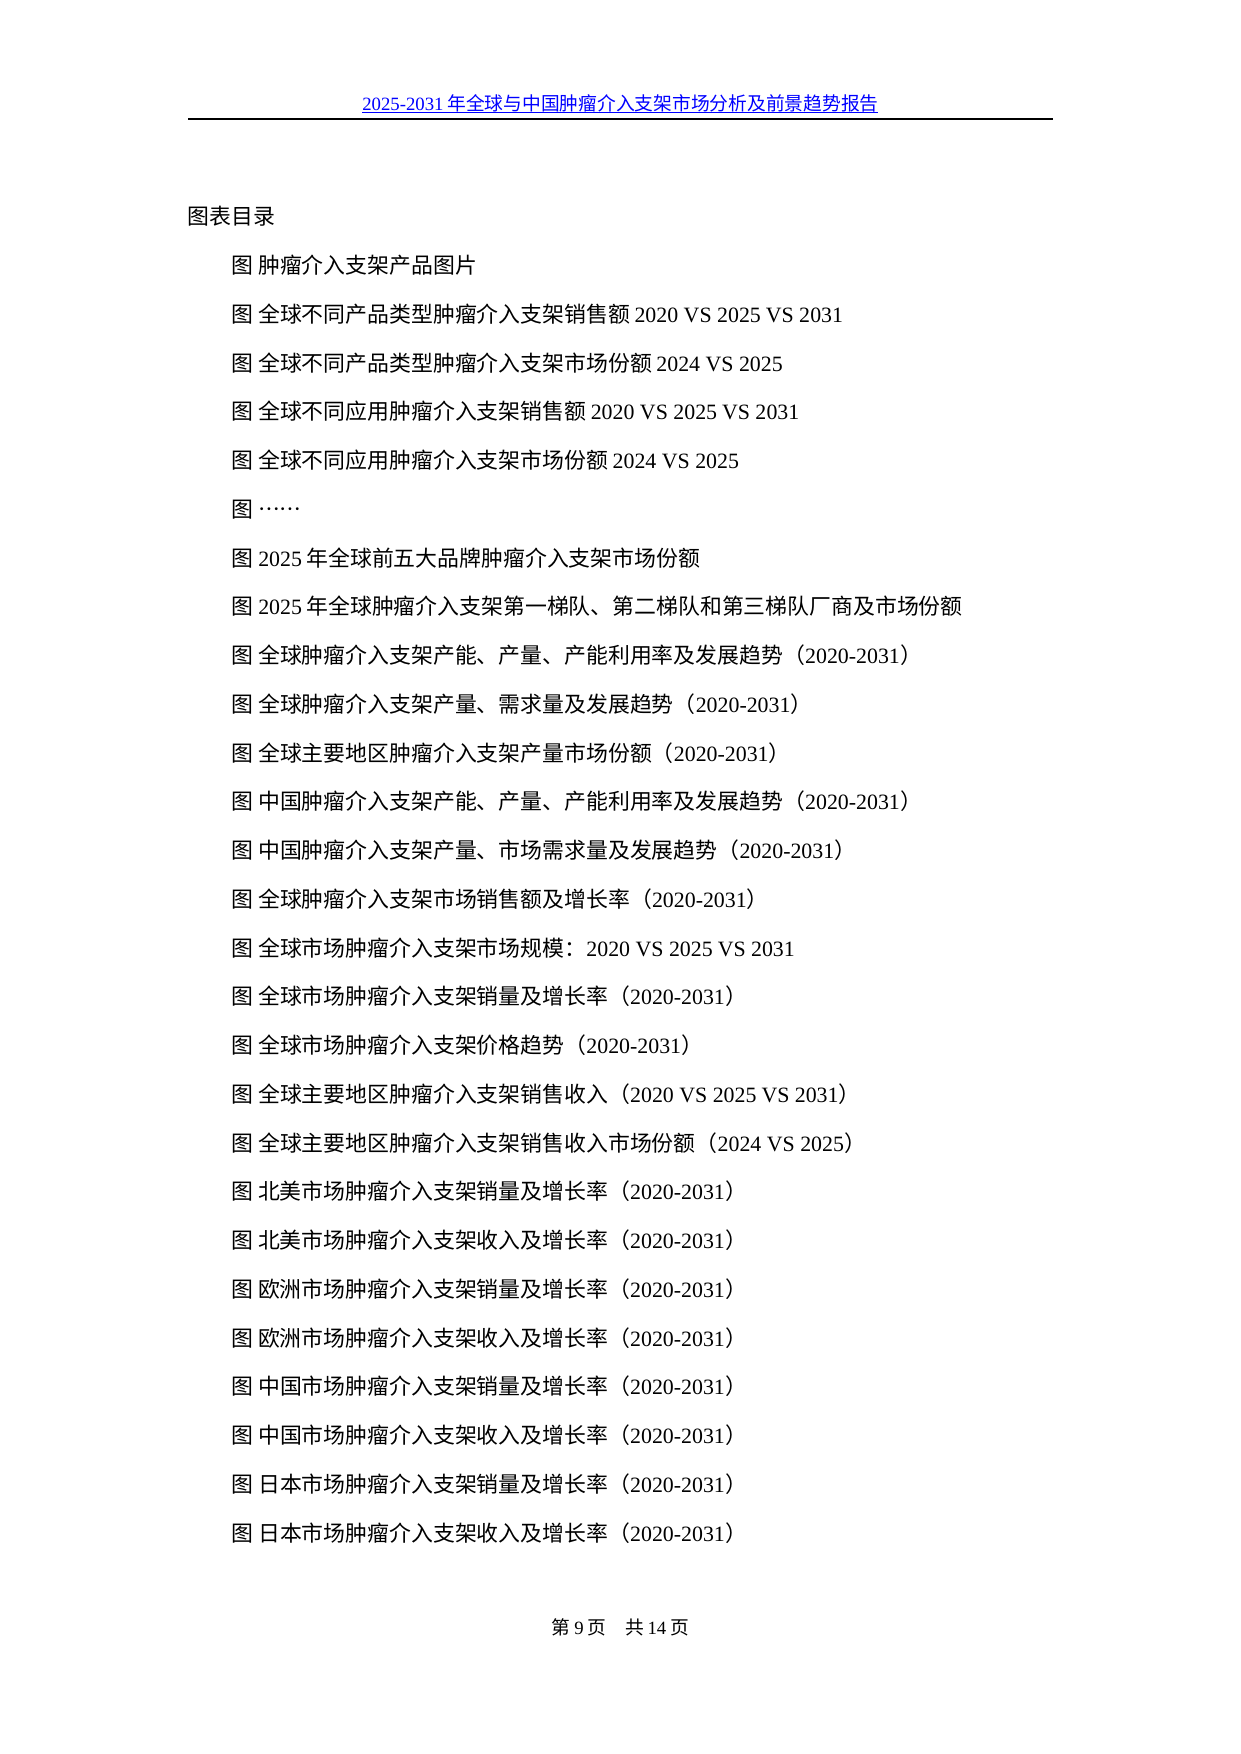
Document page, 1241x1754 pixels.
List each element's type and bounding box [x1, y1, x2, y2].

text [187, 150, 1053, 1548]
